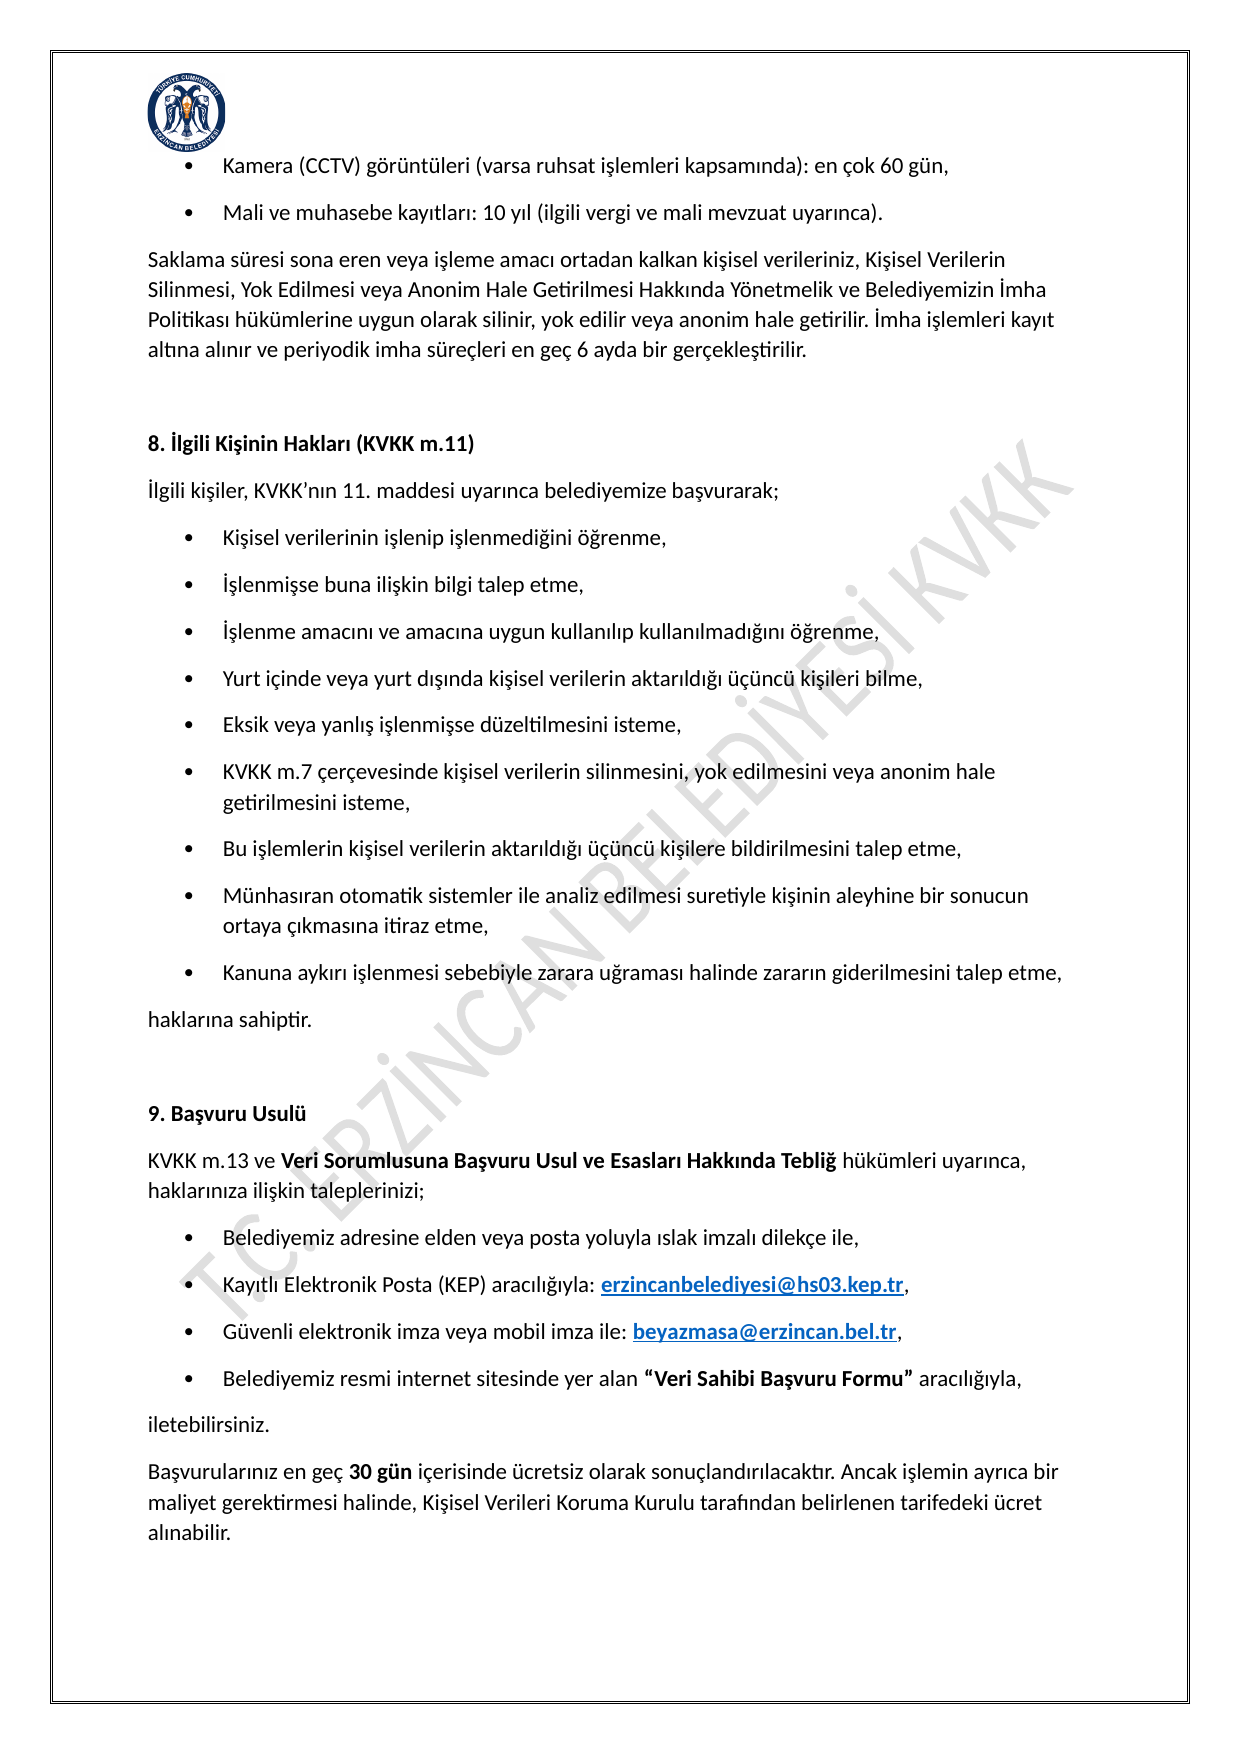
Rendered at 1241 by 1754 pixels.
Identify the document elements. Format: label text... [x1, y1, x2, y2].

text KVKK m.13 ve Veri Sorumlusuna Başvuru Usul ve Esasları Hakkında Tebliğ hükümleri uyarınca, haklarınıza ilişkin taleplerinizi; [148, 1146, 1093, 1204]
list Belediyemiz resmi internet sitesinde yer alan “Veri Sahibi Başvuru Formu” aracılığıyla, [185, 1364, 1093, 1392]
list Kanuna aykırı işlenmesi sebebiyle zarara uğraması halinde zararın giderilmesini talep etme, [185, 958, 1093, 987]
list Bu işlemlerin kişisel verilerin aktarıldığı üçüncü kişilere bildirilmesini talep etme, [185, 834, 1093, 863]
text 8. İlgili Kişinin Hakları (KVKK m.11) [148, 429, 1093, 457]
list Kişisel verilerinin işlenip işlenmediğini öğrenme, [185, 523, 1093, 551]
list Kayıtlı Elektronik Posta (KEP) aracılığıyla: erzincanbelediyesi@hs03.kep.tr, [185, 1270, 1093, 1298]
list Kamera (CCTV) görüntüleri (varsa ruhsat işlemleri kapsamında): en çok 60 gün, [185, 151, 1093, 179]
text İlgili kişiler, KVKK’nın 11. maddesi uyarınca belediyemize başvurarak; [148, 476, 1093, 504]
list Yurt içinde veya yurt dışında kişisel verilerin aktarıldığı üçüncü kişileri bilme, [185, 664, 1093, 692]
picture [147, 73, 226, 152]
list KVKK m.7 çerçevesinde kişisel verilerin silinmesini, yok edilmesini veya anonim hale getirilmesini isteme, [185, 757, 1093, 816]
list İşlenmişse buna ilişkin bilgi talep etme, [185, 570, 1093, 598]
text 9. Başvuru Usulü [148, 1099, 1093, 1127]
list Belediyemiz adresine elden veya posta yoluyla ıslak imzalı dilekçe ile, [185, 1223, 1093, 1251]
text haklarına sahiptir. [148, 1005, 1093, 1033]
text Başvurularınız en geç 30 gün içerisinde ücretsiz olarak sonuçlandırılacaktır. Ancak işlemin ayrıca bir maliyet gerektirmesi halinde, Kişisel Verileri Koruma Kurulu tarafından belirlenen tarifedeki ücret alınabilir. [148, 1457, 1093, 1546]
list Güvenli elektronik imza veya mobil imza ile: beyazmasa@erzincan.bel.tr, [185, 1317, 1093, 1345]
list Eksik veya yanlış işlenmişse düzeltilmesini isteme, [185, 711, 1093, 739]
text Saklama süresi sona eren veya işleme amacı ortadan kalkan kişisel verileriniz, Kişisel Verilerin Silinmesi, Yok Edilmesi veya Anonim Hale Getirilmesi Hakkında Yönetmelik ve Belediyemizin İmha Politikası hükümlerine uygun olarak silinir, yok edilir veya anonim hale getirilir. İmha işlemleri kayıt altına alınır ve periyodik imha süreçleri en geç 6 ayda bir gerçekleştirilir. [148, 245, 1093, 364]
list Mali ve muhasebe kayıtları: 10 yıl (ilgili vergi ve mali mevzuat uyarınca). [185, 198, 1093, 226]
list İşlenme amacını ve amacına uygun kullanılıp kullanılmadığını öğrenme, [185, 617, 1093, 645]
list Münhasıran otomatik sistemler ile analiz edilmesi suretiyle kişinin aleyhine bir sonucun ortaya çıkmasına itiraz etme, [185, 881, 1093, 940]
text iletebilirsiniz. [148, 1411, 1093, 1439]
